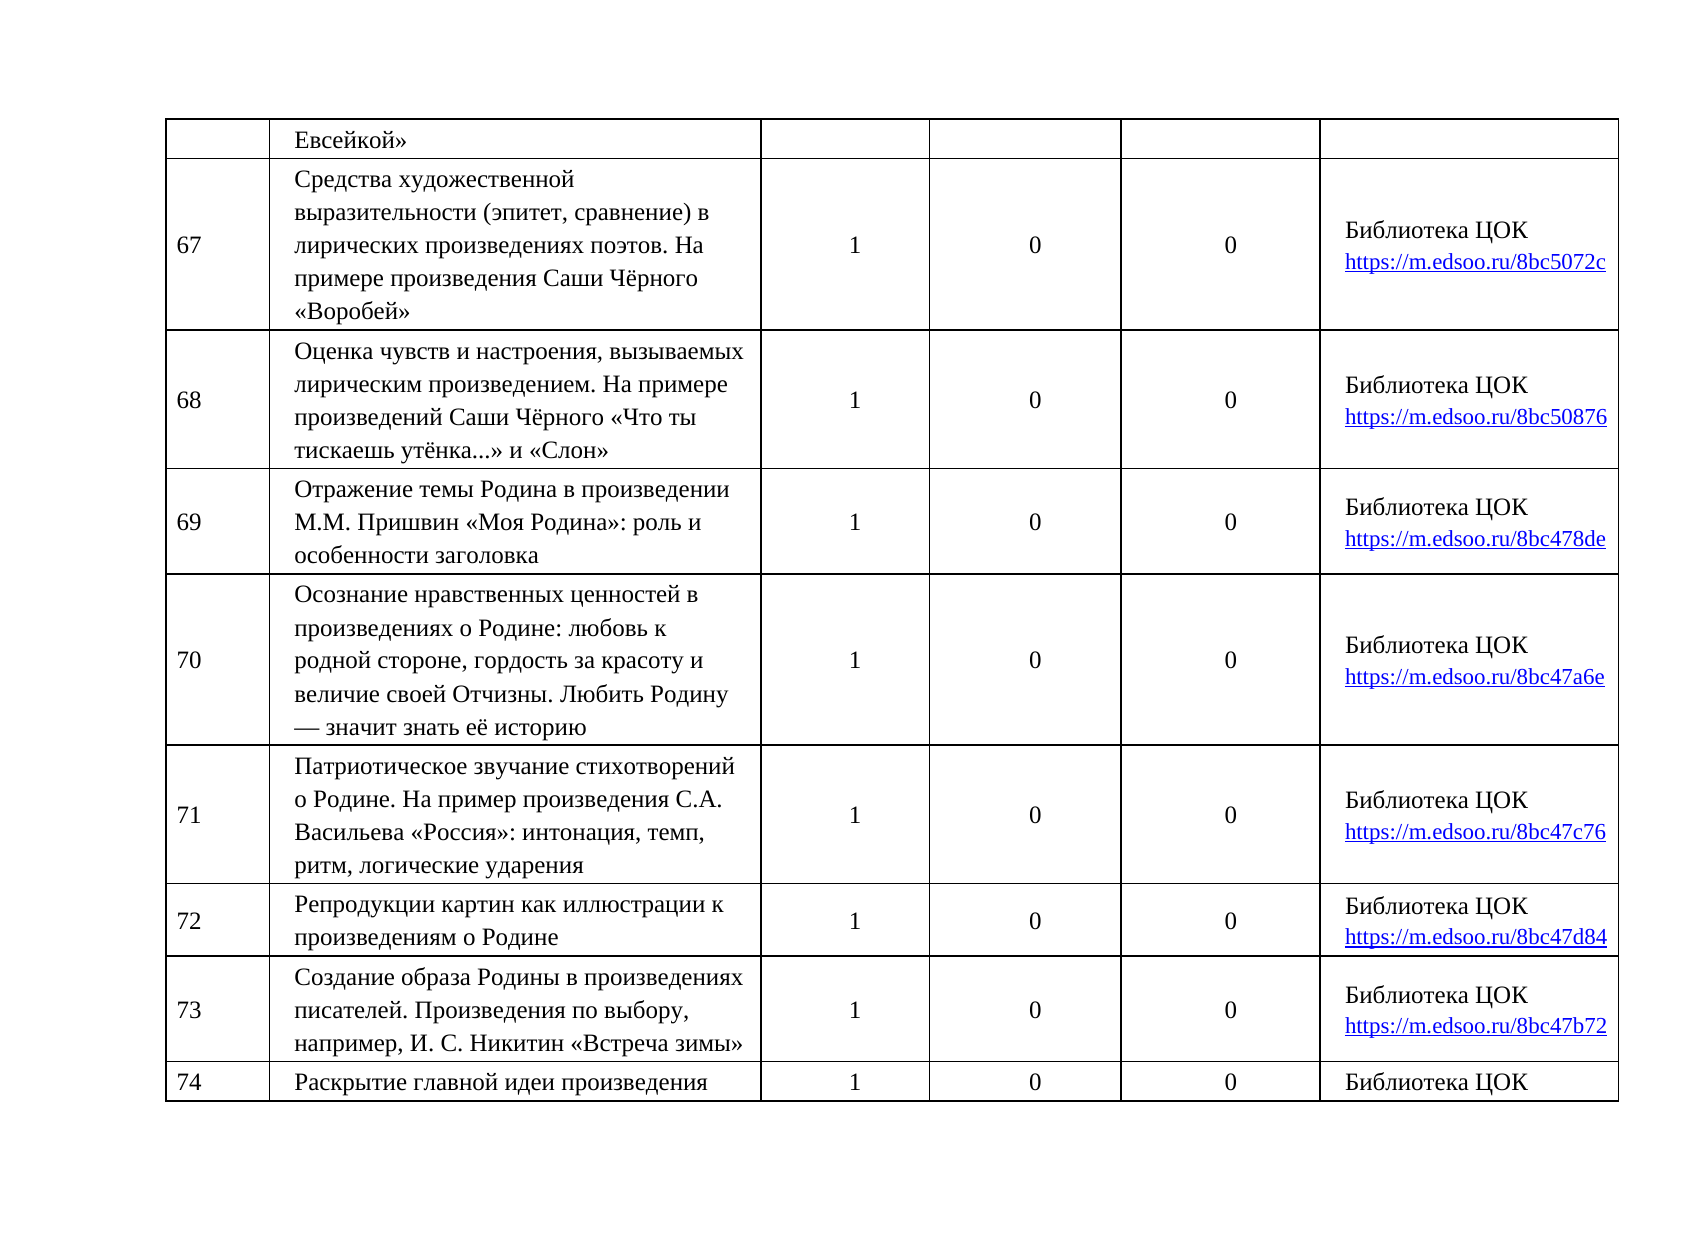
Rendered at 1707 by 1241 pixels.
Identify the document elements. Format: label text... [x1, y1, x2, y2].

table_cell Библиотека ЦОК https://m.edsoo.ru/8bc5072c [1321, 159, 1618, 329]
table_cell 68 [167, 331, 269, 467]
table_cell 1 [762, 957, 929, 1061]
table_cell 0 [930, 159, 1120, 329]
table_cell 69 [167, 469, 269, 573]
table_cell Средства художественной выразительности (эпитет, сравнение) в лирических произведениях поэтов. На примере произведения Саши Чёрного «Воробей» [270, 159, 760, 329]
table_cell 0 [1122, 957, 1319, 1061]
table_cell 0 [930, 469, 1120, 573]
table_cell 1 [762, 1062, 929, 1100]
table_cell 0 [930, 331, 1120, 467]
table_cell Библиотека ЦОК https://m.edsoo.ru/8bc478de [1321, 469, 1618, 573]
table_cell Отражение темы Родина в произведении М.М. Пришвин «Моя Родина»: роль и особенности заголовка [270, 469, 760, 573]
table_cell 0 [1122, 159, 1319, 329]
table_cell 1 [762, 884, 929, 955]
table_cell 0 [930, 120, 1120, 157]
table_cell Репродукции картин как иллюстрации к произведениям о Родине [270, 884, 760, 955]
table_cell 1 [762, 469, 929, 573]
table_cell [270, 120, 760, 157]
table_cell 1 [762, 331, 929, 467]
table_cell 70 [167, 575, 269, 744]
table_cell 0 [930, 746, 1120, 883]
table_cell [1321, 1062, 1618, 1100]
table_cell 1 [762, 120, 929, 157]
table_cell 74 [167, 1062, 269, 1100]
table_cell Оценка чувств и настроения, вызываемых лирическим произведением. На примере произведений Саши Чёрного «Что ты тискаешь утёнка...» и «Слон» [270, 331, 760, 467]
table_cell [1321, 120, 1618, 157]
table_cell 1 [762, 159, 929, 329]
table_cell 73 [167, 957, 269, 1061]
table_cell 0 [930, 884, 1120, 955]
table_cell 0 [1122, 1062, 1319, 1100]
table_cell 0 [1122, 746, 1319, 883]
table_cell Создание образа Родины в произведениях писателей. Произведения по выбору, например, И. С. Никитин «Встреча зимы» [270, 957, 760, 1061]
table_cell 0 [930, 575, 1120, 744]
table_cell 0 [1122, 575, 1319, 744]
table_cell 72 [167, 884, 269, 955]
table_cell 1 [762, 746, 929, 883]
table_cell 67 [167, 159, 269, 329]
table_cell Осознание нравственных ценностей в произведениях о Родине: любовь к родной стороне, гордость за красоту и величие своей Отчизны. Любить Родину — значит знать её историю [270, 575, 760, 744]
table_cell Библиотека ЦОК https://m.edsoo.ru/8bc47d84 [1321, 884, 1618, 955]
table_cell 0 [1122, 469, 1319, 573]
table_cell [270, 1062, 760, 1100]
table_cell Библиотека ЦОК https://m.edsoo.ru/8bc50876 [1321, 331, 1618, 467]
table_cell Библиотека ЦОК https://m.edsoo.ru/8bc47a6e [1321, 575, 1618, 744]
table_cell 0 [1122, 120, 1319, 157]
table_cell 71 [167, 746, 269, 883]
table_cell 1 [762, 575, 929, 744]
table_cell 66 [167, 120, 269, 157]
table_cell 0 [930, 957, 1120, 1061]
table_cell 0 [1122, 884, 1319, 955]
table_cell Патриотическое звучание стихотворений о Родине. На пример произведения С.А. Васильева «Россия»: интонация, темп, ритм, логические ударения [270, 746, 760, 883]
table_cell Библиотека ЦОК https://m.edsoo.ru/8bc47c76 [1321, 746, 1618, 883]
table_cell 0 [1122, 331, 1319, 467]
table_cell 0 [930, 1062, 1120, 1100]
table_cell Библиотека ЦОК https://m.edsoo.ru/8bc47b72 [1321, 957, 1618, 1061]
